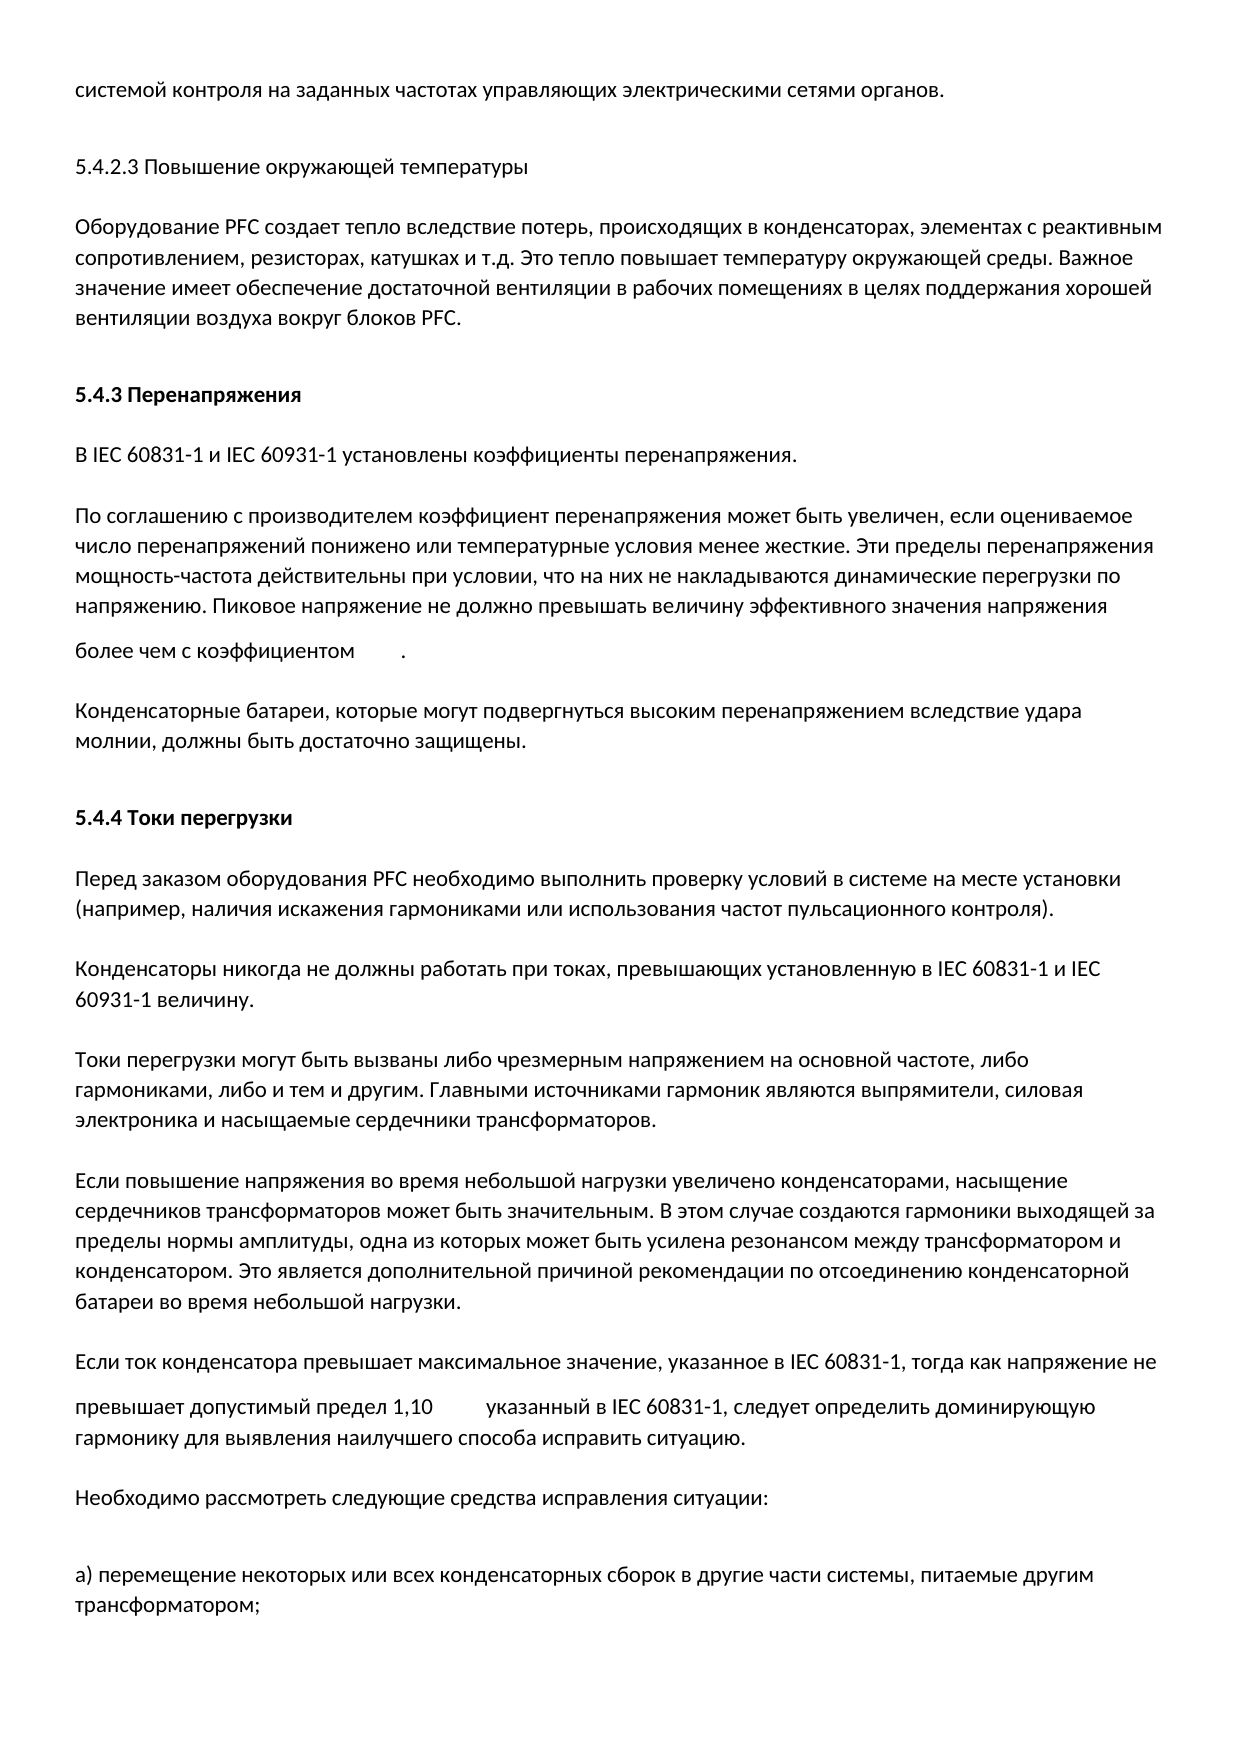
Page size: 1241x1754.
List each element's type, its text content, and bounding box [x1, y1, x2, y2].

text 5.4.3 Перенапряжения В IEC 60831-1 и IEC 60931-1 установлены коэффициенты перенапряжения. По соглашению с производителем коэффициент перенапряжения может быть увеличен, если оцениваемое число перенапряжений понижено или температурные условия менее жесткие. Эти пределы перенапряжения мощность-частота действительны при условии, что на них не накладываются динамические перегрузки по напряжению. Пиковое напряжение не должно превышать величину эффективного значения напряжения более чем с коэффициентом . Конденсаторные батареи, которые могут подвергнуться высоким перенапряжением вследствие удара молнии, должны быть достаточно защищены. [75, 380, 1165, 784]
text 5.4.4 Токи перегрузки Перед заказом оборудования PFC необходимо выполнить проверку условий в системе на месте установки (например, наличия искажения гармониками или использования частот пульсационного контроля). Конденсаторы никогда не должны работать при токах, превышающих установленную в IEC 60831-1 и IEC 60931-1 величину. Токи перегрузки могут быть вызваны либо чрезмерным напряжением на основной частоте, либо гармониками, либо и тем и другим. Главными источниками гармоник являются выпрямители, силовая электроника и насыщаемые сердечники трансформаторов. Если повышение напряжения во время небольшой нагрузки увеличено конденсаторами, насыщение сердечников трансформаторов может быть значительным. В этом случае создаются гармоники выходящей за пределы нормы амплитуды, одна из которых может быть усилена резонансом между трансформатором и конденсатором. Это является дополнительной причиной рекомендации по отсоединению конденсаторной батареи во время небольшой нагрузки. Если ток конденсатора превышает максимальное значение, указанное в IEC 60831-1, тогда как напряжение не превышает допустимый предел 1,10 указанный в IEC 60831-1, следует определить доминирующую гармонику для выявления наилучшего способа исправить ситуацию. Необходимо рассмотреть следующие средства исправления ситуации: [75, 803, 1165, 1541]
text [75, 75, 1165, 133]
text 5.4.2.3 Повышение окружающей температуры Оборудование PFC создает тепло вследствие потерь, происходящих в конденсаторах, элементах с реактивным сопротивлением, резисторах, катушках и т.д. Это тепло повышает температуру окружающей среды. Важное значение имеет обеспечение достаточной вентиляции в рабочих помещениях в целях поддержания хорошей вентиляции воздуха вокруг блоков PFC. [75, 152, 1165, 361]
text a) перемещение некоторых или всех конденсаторных сборок в другие части системы, питаемые другим трансформатором; [75, 1560, 1165, 1648]
